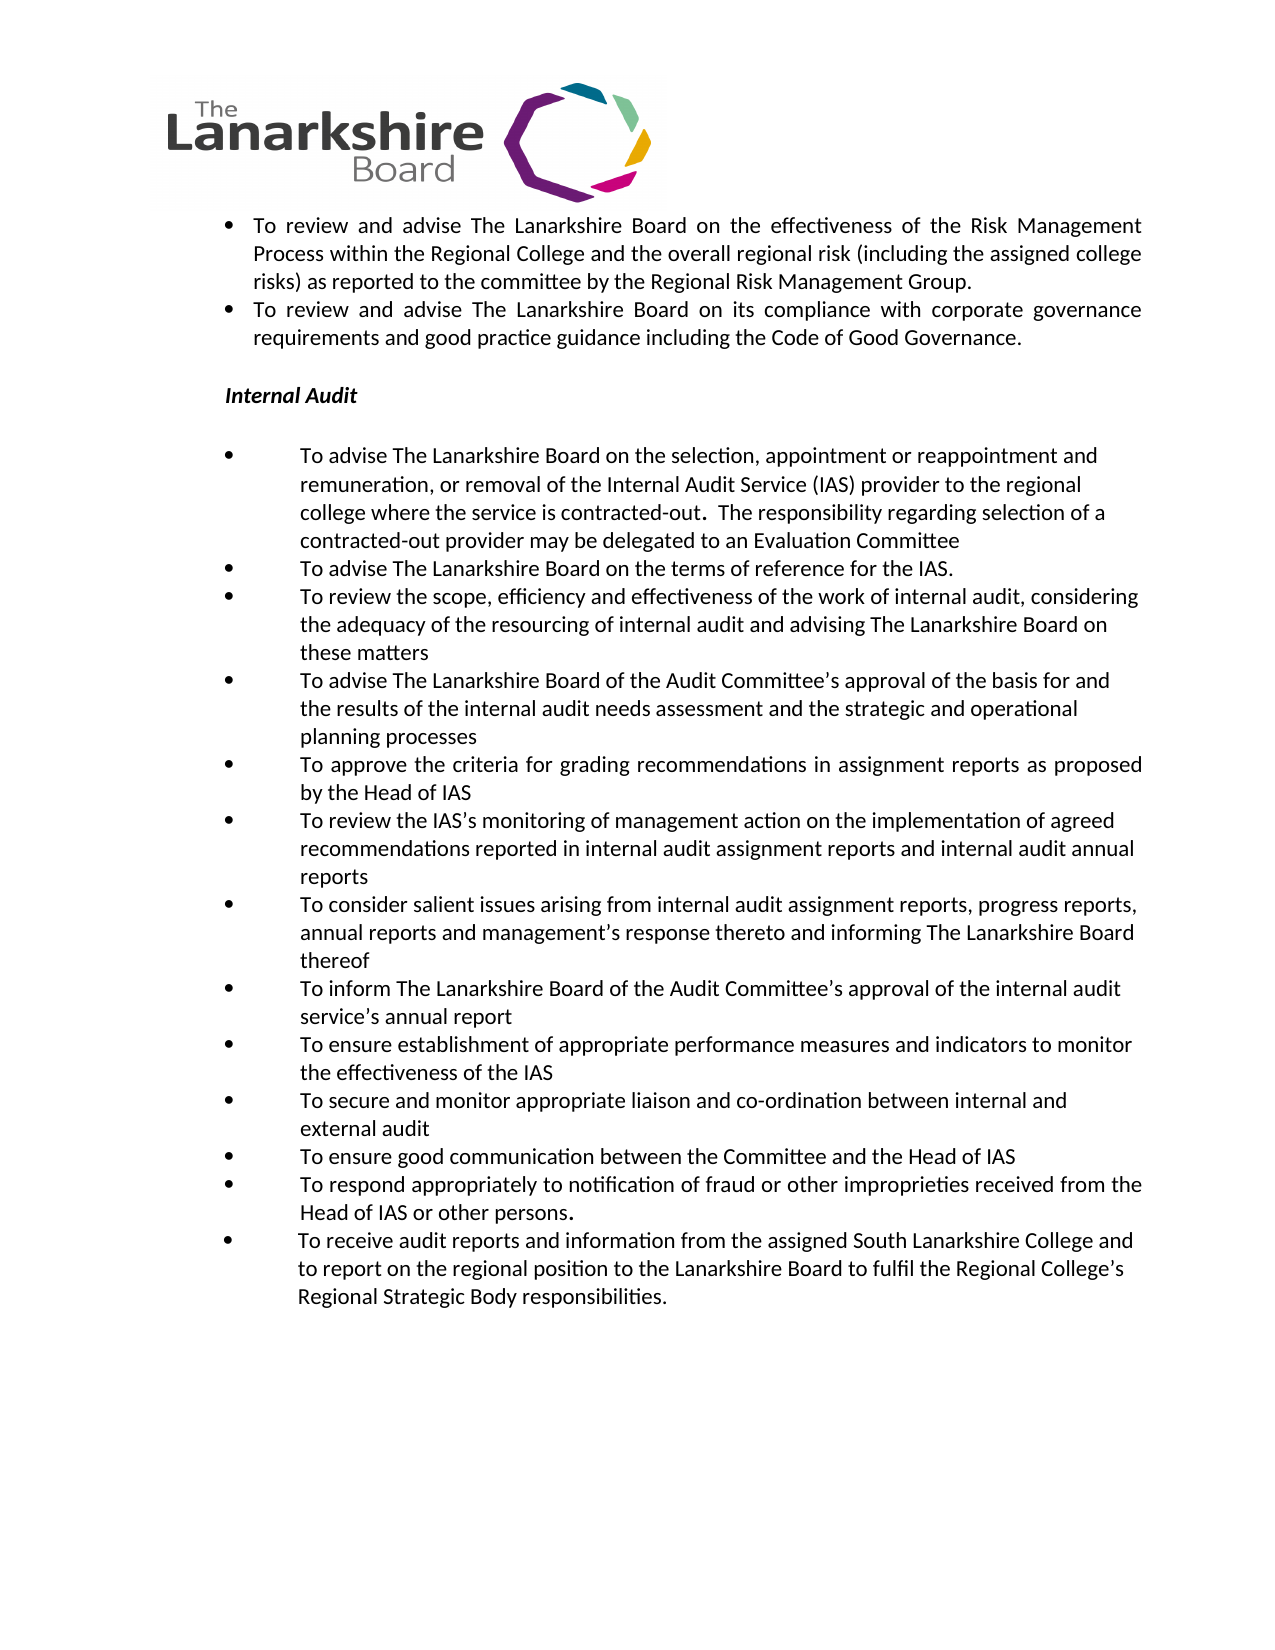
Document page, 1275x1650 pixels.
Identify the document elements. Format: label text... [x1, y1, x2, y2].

subtitle To respond appropriately to notification of fraud or other improprieties received from the Head of IAS or other persons. [225, 1170, 1144, 1226]
list To advise The Lanarkshire Board on the terms of reference for the IAS. [225, 554, 1144, 582]
subtitle To ensure good communication between the Committee and the Head of IAS [225, 1142, 1144, 1170]
subtitle To approve the criteria for grading recommendations in assignment reports as proposed by the Head of IAS [225, 750, 1144, 806]
list To receive audit reports and information from the assigned South Lanarkshire College and to report on the regional position to the Lanarkshire Board to fulfil the Regional College’s Regional Strategic Body responsibilities. [224, 1226, 1144, 1310]
list To secure and monitor appropriate liaison and co-ordination between internal and external audit [225, 1086, 1144, 1142]
list To inform The Lanarkshire Board of the Audit Committee’s approval of the internal audit service’s annual report [225, 974, 1144, 1030]
picture [150, 75, 668, 211]
list To ensure establishment of appropriate performance measures and indicators to monitor the effectiveness of the IAS [225, 1030, 1144, 1086]
list To review the scope, efficiency and effectiveness of the work of internal audit, considering the adequacy of the resourcing of internal audit and advising The Lanarkshire Board on these matters [225, 582, 1144, 666]
list To advise The Lanarkshire Board on the selection, appointment or reappointment and remuneration, or removal of the Internal Audit Service (IAS) provider to the regional college where the service is contracted-out. The responsibility regarding selection of a contracted-out provider may be delegated to an Evaluation Committee [225, 442, 1144, 554]
list To review the IAS’s monitoring of management action on the implementation of agreed recommendations reported in internal audit assignment reports and internal audit annual reports [225, 806, 1144, 890]
list To consider salient issues arising from internal audit assignment reports, progress reports, annual reports and management’s response thereto and informing The Lanarkshire Board thereof [225, 890, 1144, 974]
list To advise The Lanarkshire Board of the Audit Committee’s approval of the basis for and the results of the internal audit needs assessment and the strategic and operational planning processes [225, 666, 1144, 750]
text Internal Audit [225, 381, 1144, 409]
list To review and advise The Lanarkshire Board on its compliance with corporate governance requirements and good practice guidance including the Code of Good Governance. [225, 295, 1144, 351]
list To review and advise The Lanarkshire Board on the effectiveness of the Risk Management Process within the Regional College and the overall regional risk (including the assigned college risks) as reported to the committee by the Regional Risk Management Group. [225, 211, 1144, 295]
